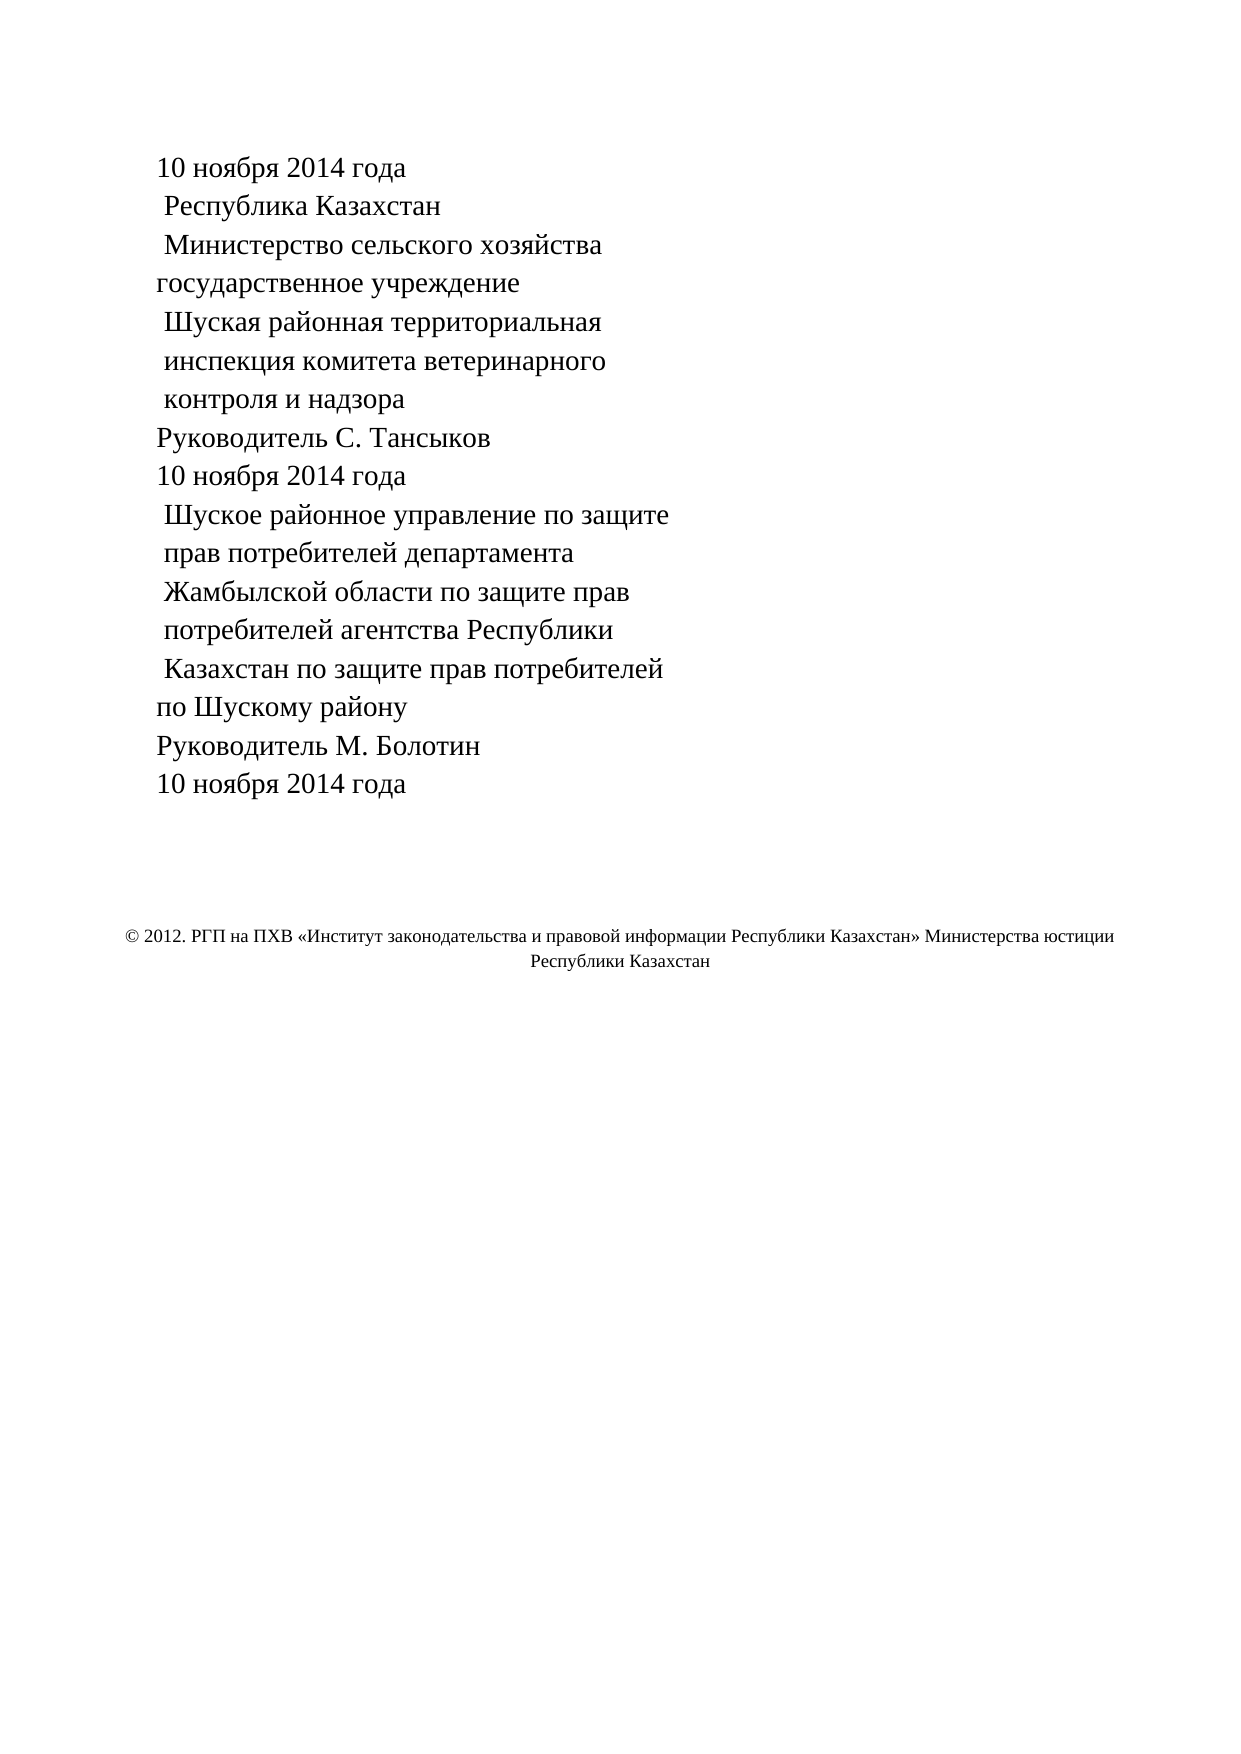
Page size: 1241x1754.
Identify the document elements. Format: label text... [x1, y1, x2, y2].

text © 2012. РГП на ПХВ «Институт законодательства и правовой информации Республики Казахстан» Министерства юстиции Республики Казахстан [112, 925, 1128, 971]
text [112, 150, 1128, 830]
